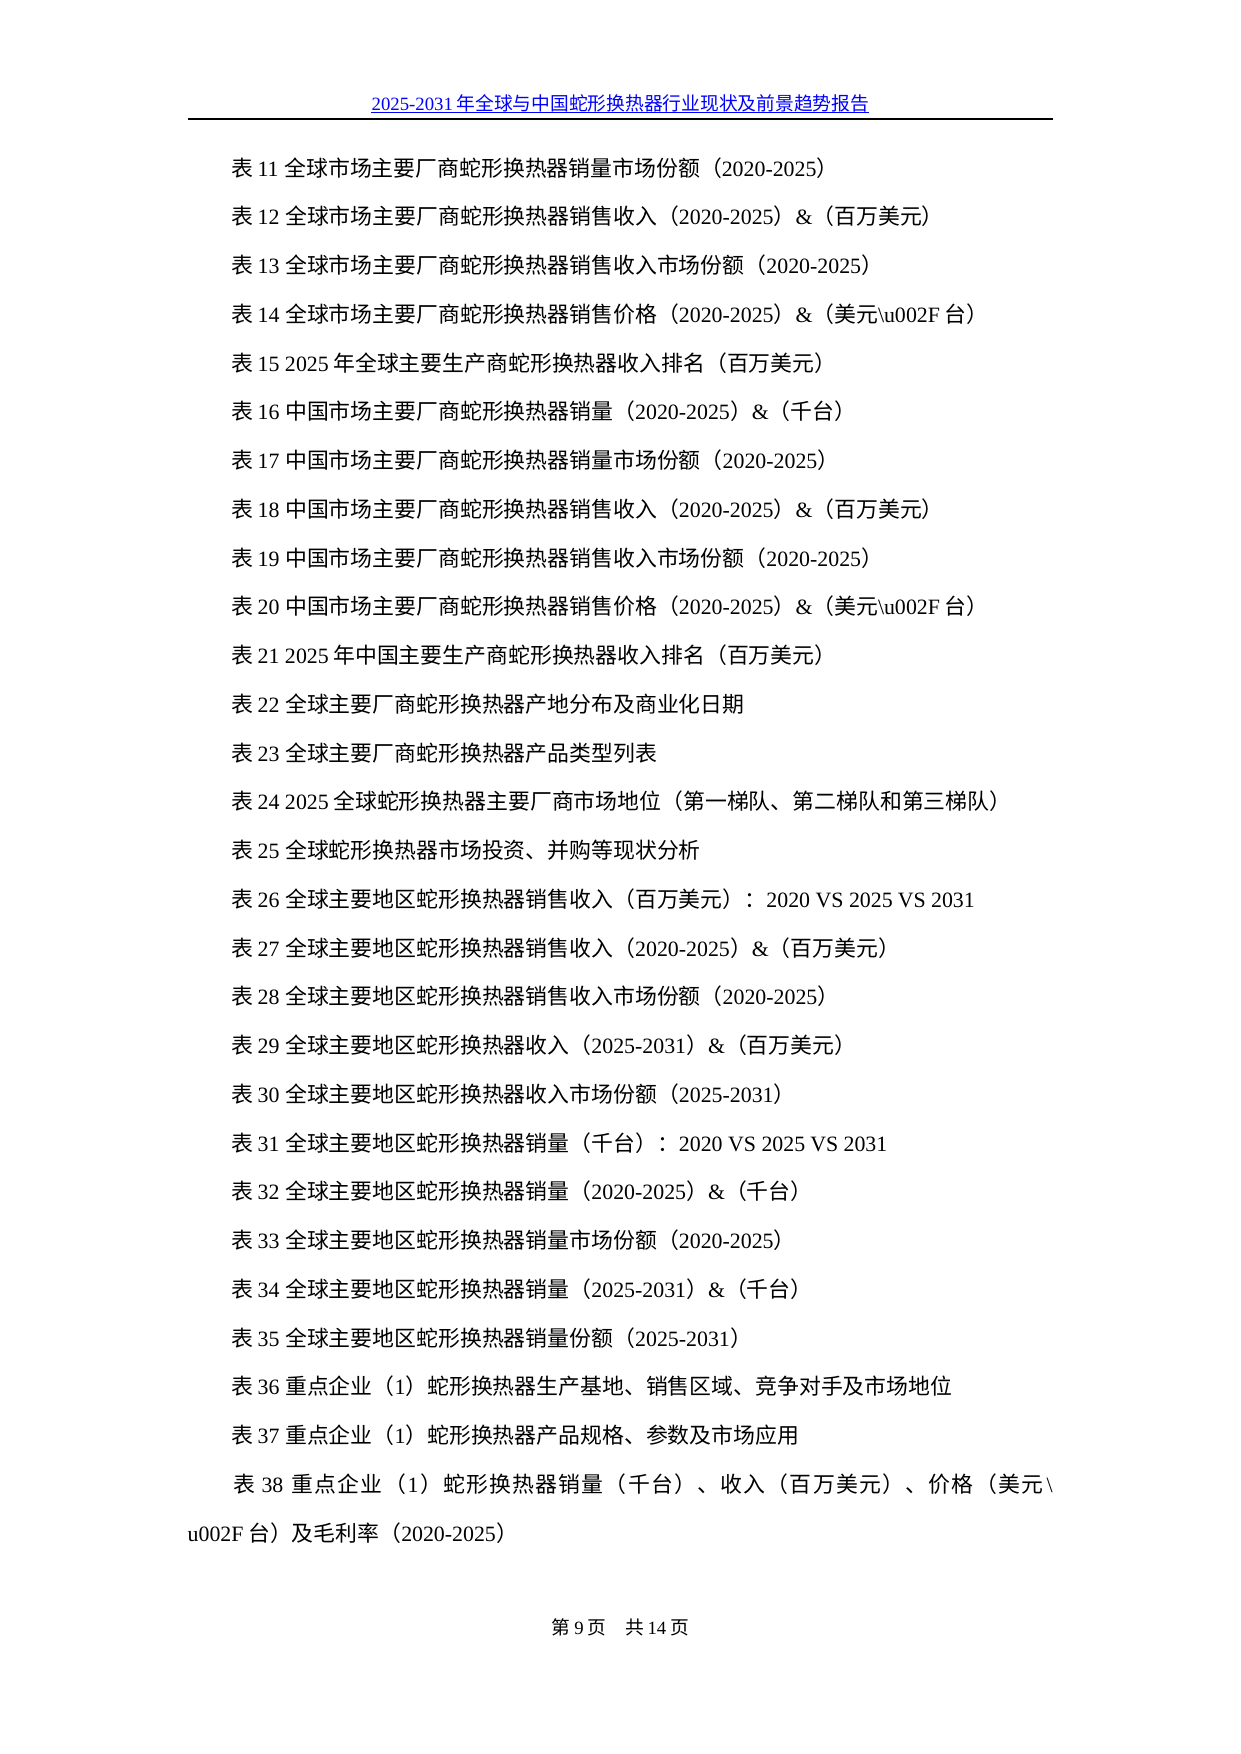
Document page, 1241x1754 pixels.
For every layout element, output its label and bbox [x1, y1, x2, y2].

text [187, 150, 1053, 1548]
